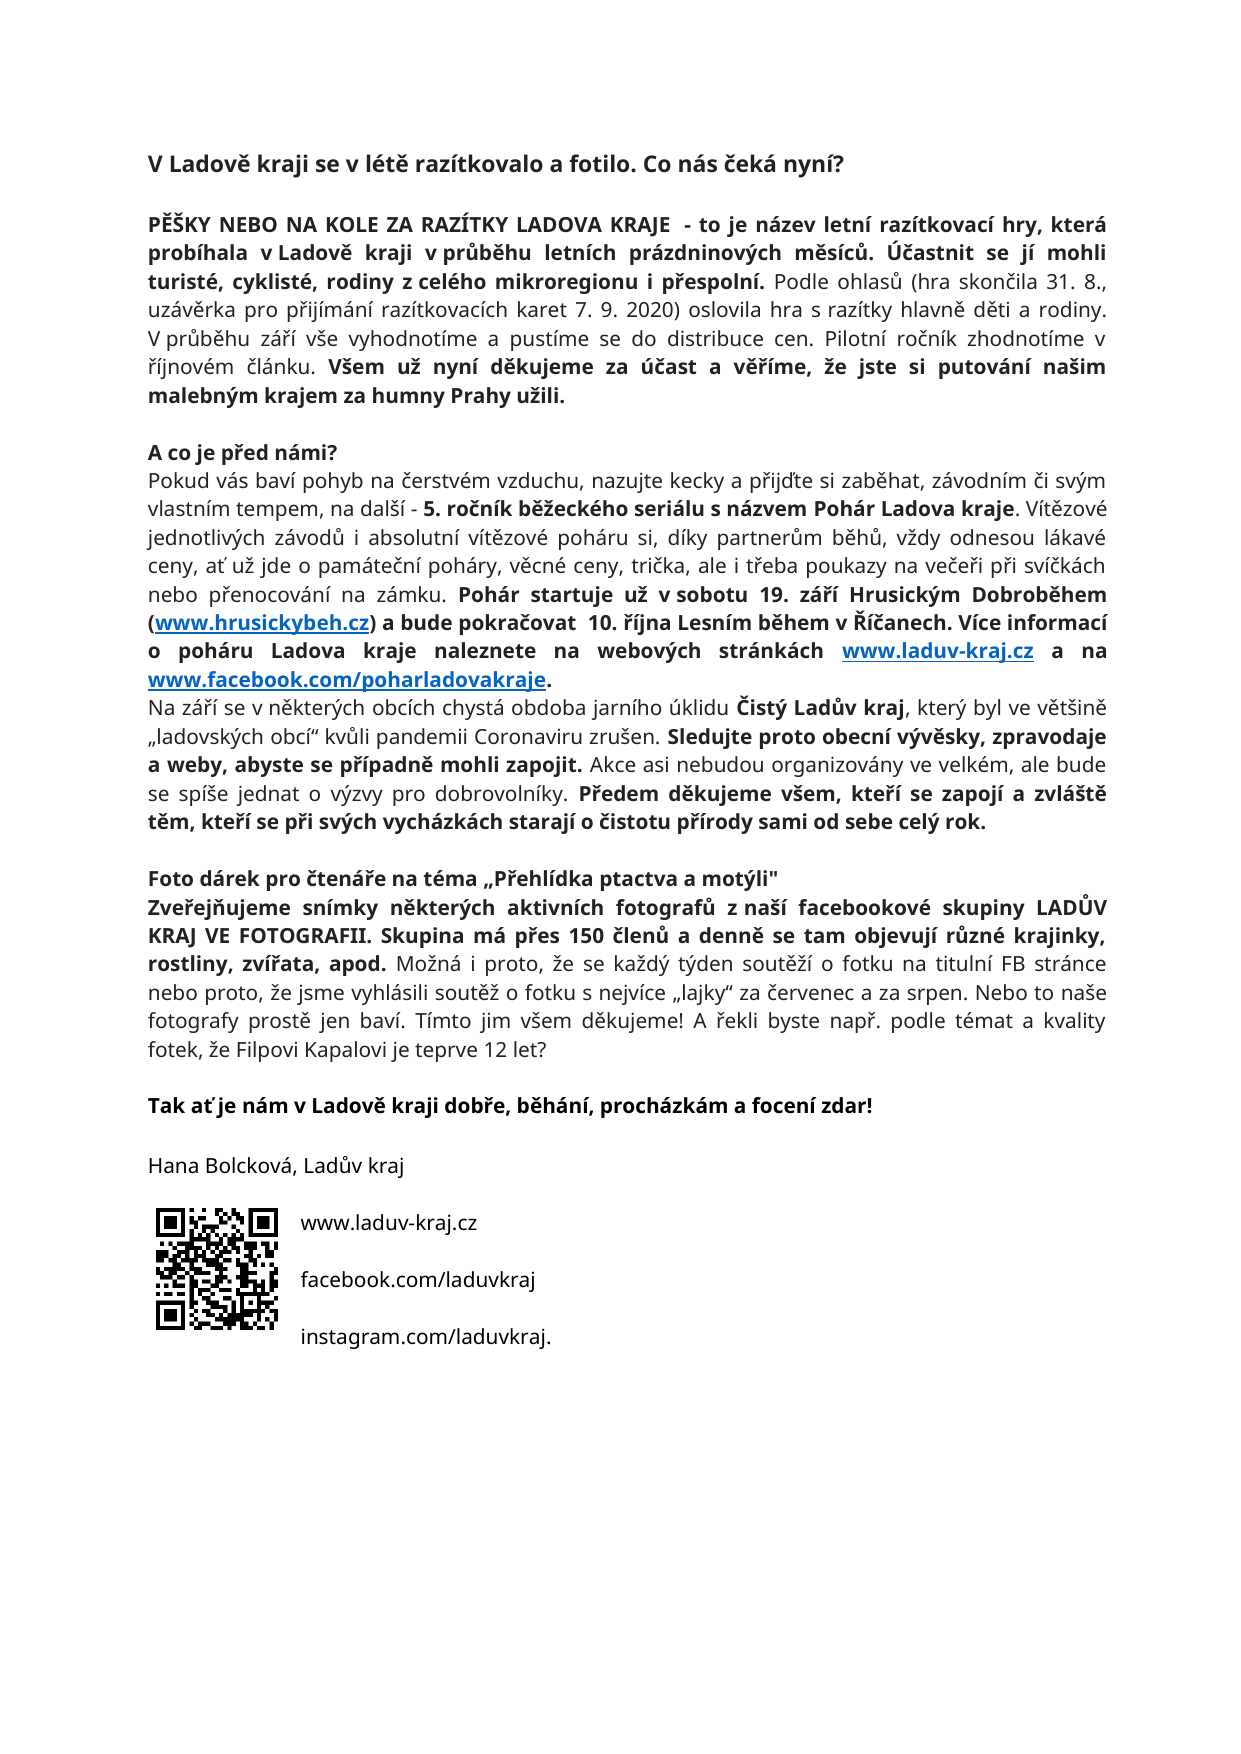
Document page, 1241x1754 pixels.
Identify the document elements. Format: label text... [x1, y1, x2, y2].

picture [147, 1200, 282, 1334]
text Na září se v některých obcích chystá obdoba jarního úklidu Čistý Ladův kraj, který byl ve většině „ladovských obcí“ kvůli pandemii Coronaviru zrušen. Sledujte proto obecní vývěsky, zpravodaje a weby, abyste se případně mohli zapojit. Akce asi nebudou organizovány ve velkém, ale bude se spíše jednat o výzvy pro dobrovolníky. Předem děkujeme všem, kteří se zapojí a zvláště těm, kteří se při svých vycházkách starají o čistotu přírody sami od sebe celý rok. [148, 693, 1107, 836]
text instagram.com/laduvkraj. [148, 1322, 1107, 1350]
text Pokud vás baví pohyb na čerstvém vzduchu, nazujte kecky a přijďte si zaběhat, závodním či svým vlastním tempem, na další - 5. ročník běžeckého seriálu s názvem Pohár Ladova kraje. Vítězové jednotlivých závodů i absolutní vítězové poháru si, díky partnerům běhů, vždy odnesou lákavé ceny, ať už jde o památeční poháry, věcné ceny, trička, ale i třeba poukazy na večeři při svíčkách nebo přenocování na zámku. Pohár startuje už v sobotu 19. září Hrusickým Dobroběhem (www.hrusickybeh.cz) a bude pokračovat 10. října Lesním během v Říčanech. Více informací o poháru Ladova kraje naleznete na webových stránkách www.laduv-kraj.cz a na www.facebook.com/poharladovakraje. [148, 466, 1107, 693]
text Foto dárek pro čtenáře na téma „Přehlídka ptactva a motýli" [148, 864, 1107, 893]
text facebook.com/laduvkraj [282, 1265, 1107, 1293]
text www.laduv-kraj.cz [282, 1208, 1107, 1237]
text Tak ať je nám v Ladově kraji dobře, běhání, procházkám a focení zdar! [148, 1092, 1107, 1120]
text PĚŠKY NEBO NA KOLE ZA RAZÍTKY LADOVA KRAJE - to je název letní razítkovací hry, která probíhala v Ladově kraji v průběhu letních prázdninových měsíců. Účastnit se jí mohli turisté, cyklisté, rodiny z celého mikroregionu i přespolní. Podle ohlasů (hra skončila 31. 8., uzávěrka pro přijímání razítkovacích karet 7. 9. 2020) oslovila hra s razítky hlavně děti a rodiny. V průběhu září vše vyhodnotíme a pustíme se do distribuce cen. Pilotní ročník zhodnotíme v říjnovém článku. Všem už nyní děkujeme za účast a věříme, že jste si putování našim malebným krajem za humny Prahy užili. [148, 210, 1107, 409]
text A co je před námi? [148, 438, 1107, 466]
text V Ladově kraji se v létě razítkovalo a fotilo. Co nás čeká nyní? [148, 148, 1107, 179]
text Hana Bolcková, Ladův kraj [148, 1151, 1107, 1180]
text Zveřejňujeme snímky některých aktivních fotografů z naší facebookové skupiny LADŮV KRAJ VE FOTOGRAFII. Skupina má přes 150 členů a denně se tam objevují různé krajinky, rostliny, zvířata, apod. Možná i proto, že se každý týden soutěží o fotku na titulní FB stránce nebo proto, že jsme vyhlásili soutěž o fotku s nejvíce „lajky“ za červenec a za srpen. Nebo to naše fotografy prostě jen baví. Tímto jim všem děkujeme! A řekli byste např. podle témat a kvality fotek, že Filpovi Kapalovi je teprve 12 let? [148, 893, 1107, 1063]
